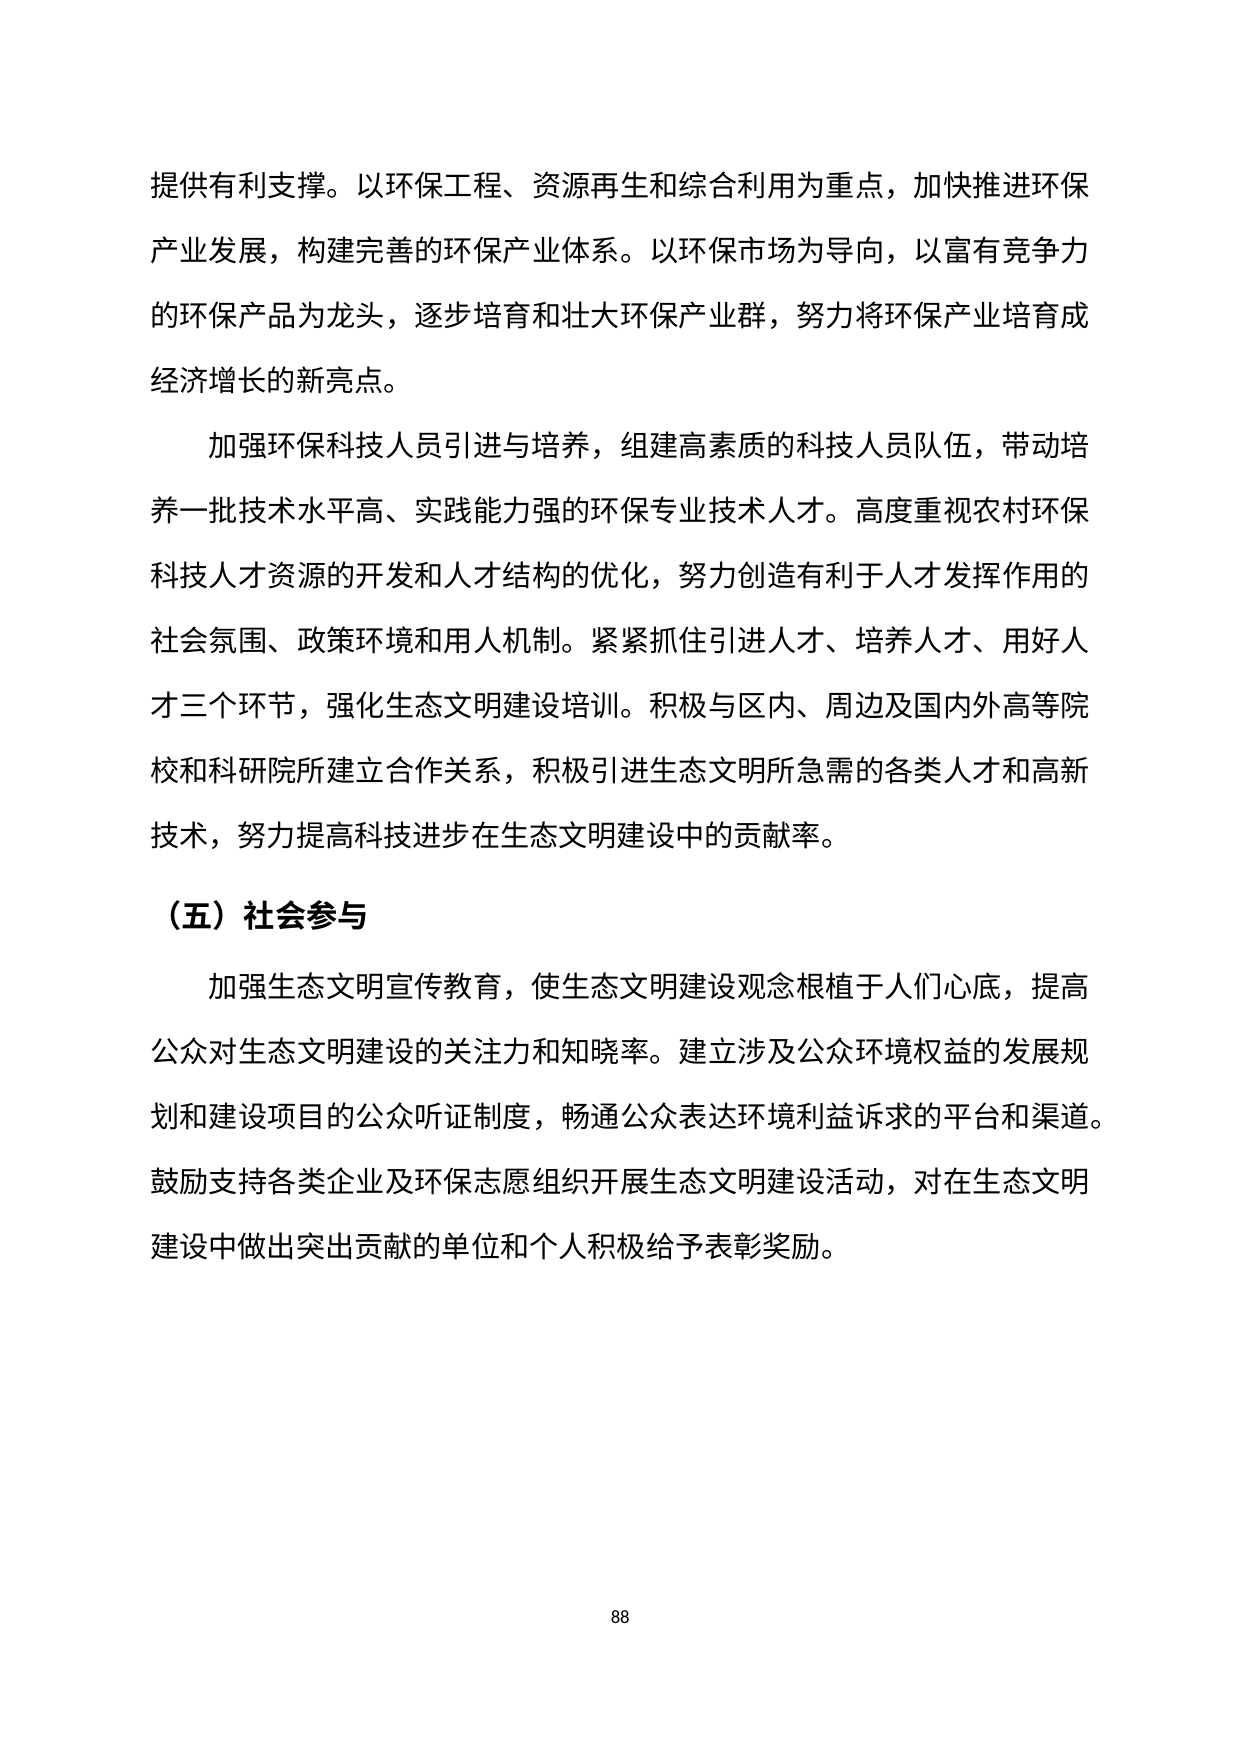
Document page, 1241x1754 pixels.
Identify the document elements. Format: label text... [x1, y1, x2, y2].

text （五）社会参与 [150, 878, 1090, 940]
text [150, 151, 1090, 411]
text 加强生态文明宣传教育，使生态文明建设观念根植于人们心底，提高公众对生态文明建设的关注力和知晓率。建立涉及公众环境权益的发展规划和建设项目的公众听证制度，畅通公众表达环境利益诉求的平台和渠道。鼓励支持各类企业及环保志愿组织开展生态文明建设活动，对在生态文明建设中做出突出贡献的单位和个人积极给予表彰奖励。 [150, 952, 1090, 1277]
text 加强环保科技人员引进与培养，组建高素质的科技人员队伍，带动培养一批技术水平高、实践能力强的环保专业技术人才。高度重视农村环保科技人才资源的开发和人才结构的优化，努力创造有利于人才发挥作用的社会氛围、政策环境和用人机制。紧紧抓住引进人才、培养人才、用好人才三个环节，强化生态文明建设培训。积极与区内、周边及国内外高等院校和科研院所建立合作关系，积极引进生态文明所急需的各类人才和高新技术，努力提高科技进步在生态文明建设中的贡献率。 [150, 411, 1090, 866]
